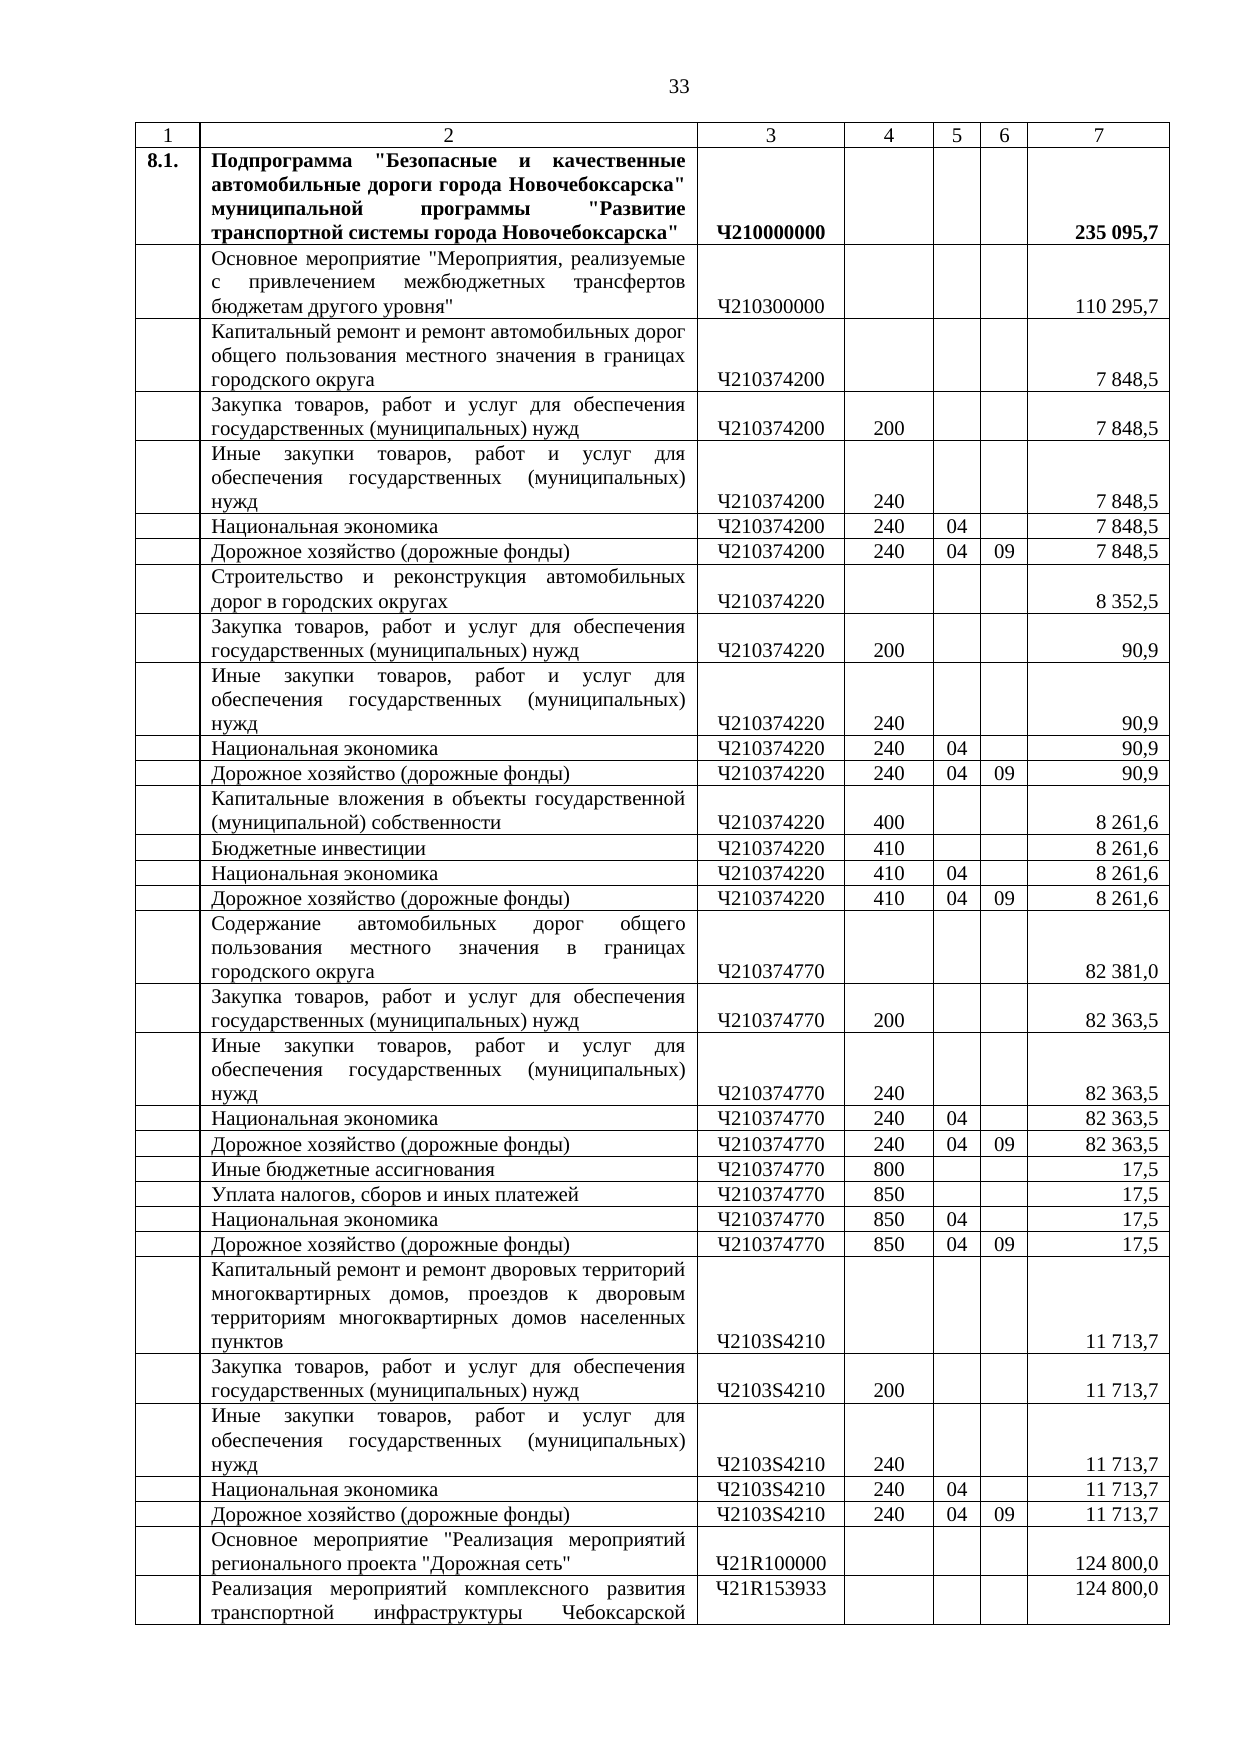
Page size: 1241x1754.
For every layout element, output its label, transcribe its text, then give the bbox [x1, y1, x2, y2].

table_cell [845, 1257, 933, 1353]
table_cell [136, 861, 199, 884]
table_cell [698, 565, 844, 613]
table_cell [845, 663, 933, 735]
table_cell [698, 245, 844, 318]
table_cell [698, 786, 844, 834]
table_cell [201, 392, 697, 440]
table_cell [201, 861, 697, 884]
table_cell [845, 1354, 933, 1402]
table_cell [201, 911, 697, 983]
table_header 7 [1028, 123, 1169, 147]
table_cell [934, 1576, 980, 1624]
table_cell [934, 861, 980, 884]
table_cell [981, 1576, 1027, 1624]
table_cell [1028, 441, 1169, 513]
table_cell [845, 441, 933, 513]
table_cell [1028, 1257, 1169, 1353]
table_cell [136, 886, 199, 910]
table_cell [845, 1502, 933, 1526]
table_header 6 [981, 123, 1027, 147]
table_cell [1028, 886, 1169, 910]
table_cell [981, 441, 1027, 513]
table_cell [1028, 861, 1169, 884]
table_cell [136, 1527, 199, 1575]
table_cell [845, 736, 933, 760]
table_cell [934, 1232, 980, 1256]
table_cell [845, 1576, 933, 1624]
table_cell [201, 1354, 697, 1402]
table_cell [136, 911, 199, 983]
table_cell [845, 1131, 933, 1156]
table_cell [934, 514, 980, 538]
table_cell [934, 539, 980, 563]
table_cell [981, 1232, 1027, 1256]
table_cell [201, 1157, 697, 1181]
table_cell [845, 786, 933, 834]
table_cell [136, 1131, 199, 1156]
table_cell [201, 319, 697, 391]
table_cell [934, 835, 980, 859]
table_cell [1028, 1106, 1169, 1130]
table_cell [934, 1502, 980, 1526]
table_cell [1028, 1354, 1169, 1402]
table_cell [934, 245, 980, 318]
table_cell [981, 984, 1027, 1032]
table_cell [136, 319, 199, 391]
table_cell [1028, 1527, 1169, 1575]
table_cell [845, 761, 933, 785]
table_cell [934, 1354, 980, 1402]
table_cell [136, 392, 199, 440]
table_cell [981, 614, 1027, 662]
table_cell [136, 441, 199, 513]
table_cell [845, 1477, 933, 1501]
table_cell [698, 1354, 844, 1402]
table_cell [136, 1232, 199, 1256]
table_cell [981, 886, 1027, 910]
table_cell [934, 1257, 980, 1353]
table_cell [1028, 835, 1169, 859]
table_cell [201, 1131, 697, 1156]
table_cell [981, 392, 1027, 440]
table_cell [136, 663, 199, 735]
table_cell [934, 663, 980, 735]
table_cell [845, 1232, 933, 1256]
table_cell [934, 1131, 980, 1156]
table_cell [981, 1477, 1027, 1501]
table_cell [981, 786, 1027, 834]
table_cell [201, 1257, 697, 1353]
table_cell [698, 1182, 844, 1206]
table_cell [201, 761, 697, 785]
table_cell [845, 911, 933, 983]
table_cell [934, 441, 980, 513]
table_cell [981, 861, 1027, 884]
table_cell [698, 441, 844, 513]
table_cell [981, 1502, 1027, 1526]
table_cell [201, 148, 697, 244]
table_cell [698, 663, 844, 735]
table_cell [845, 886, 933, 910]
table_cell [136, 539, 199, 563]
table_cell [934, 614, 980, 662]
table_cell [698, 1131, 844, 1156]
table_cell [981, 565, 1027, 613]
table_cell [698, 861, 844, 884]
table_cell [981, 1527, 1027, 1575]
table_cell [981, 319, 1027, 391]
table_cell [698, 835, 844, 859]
table_header 3 [698, 123, 844, 147]
table_header 1 [136, 123, 199, 147]
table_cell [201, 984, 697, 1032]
table_header 2 [201, 123, 697, 147]
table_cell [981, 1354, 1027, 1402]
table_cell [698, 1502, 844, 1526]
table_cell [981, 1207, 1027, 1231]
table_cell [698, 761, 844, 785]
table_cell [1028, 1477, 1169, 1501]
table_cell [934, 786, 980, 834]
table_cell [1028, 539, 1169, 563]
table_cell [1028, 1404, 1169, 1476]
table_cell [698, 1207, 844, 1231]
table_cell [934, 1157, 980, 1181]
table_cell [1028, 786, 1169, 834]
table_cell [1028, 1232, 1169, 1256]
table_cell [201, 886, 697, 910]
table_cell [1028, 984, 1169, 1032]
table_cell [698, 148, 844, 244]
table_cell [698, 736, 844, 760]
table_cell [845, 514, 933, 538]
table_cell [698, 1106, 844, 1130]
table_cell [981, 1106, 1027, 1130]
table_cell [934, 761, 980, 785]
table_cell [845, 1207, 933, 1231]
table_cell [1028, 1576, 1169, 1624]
table_header 4 [845, 123, 933, 147]
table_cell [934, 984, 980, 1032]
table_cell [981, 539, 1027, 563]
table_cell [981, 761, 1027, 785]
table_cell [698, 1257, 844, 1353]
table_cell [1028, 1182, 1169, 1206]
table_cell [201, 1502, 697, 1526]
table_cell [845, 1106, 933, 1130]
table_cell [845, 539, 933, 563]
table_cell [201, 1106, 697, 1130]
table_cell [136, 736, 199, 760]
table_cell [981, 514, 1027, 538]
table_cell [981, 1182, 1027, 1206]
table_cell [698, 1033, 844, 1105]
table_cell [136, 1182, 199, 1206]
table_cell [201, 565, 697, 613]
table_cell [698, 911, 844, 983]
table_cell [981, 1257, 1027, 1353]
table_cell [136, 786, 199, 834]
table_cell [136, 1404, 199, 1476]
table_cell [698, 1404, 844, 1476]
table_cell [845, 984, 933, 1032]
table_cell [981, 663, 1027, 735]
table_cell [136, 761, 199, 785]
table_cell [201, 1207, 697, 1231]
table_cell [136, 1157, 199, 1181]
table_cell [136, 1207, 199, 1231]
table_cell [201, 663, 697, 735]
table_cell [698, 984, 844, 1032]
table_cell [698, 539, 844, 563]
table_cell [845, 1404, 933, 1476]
table_header 5 [934, 123, 980, 147]
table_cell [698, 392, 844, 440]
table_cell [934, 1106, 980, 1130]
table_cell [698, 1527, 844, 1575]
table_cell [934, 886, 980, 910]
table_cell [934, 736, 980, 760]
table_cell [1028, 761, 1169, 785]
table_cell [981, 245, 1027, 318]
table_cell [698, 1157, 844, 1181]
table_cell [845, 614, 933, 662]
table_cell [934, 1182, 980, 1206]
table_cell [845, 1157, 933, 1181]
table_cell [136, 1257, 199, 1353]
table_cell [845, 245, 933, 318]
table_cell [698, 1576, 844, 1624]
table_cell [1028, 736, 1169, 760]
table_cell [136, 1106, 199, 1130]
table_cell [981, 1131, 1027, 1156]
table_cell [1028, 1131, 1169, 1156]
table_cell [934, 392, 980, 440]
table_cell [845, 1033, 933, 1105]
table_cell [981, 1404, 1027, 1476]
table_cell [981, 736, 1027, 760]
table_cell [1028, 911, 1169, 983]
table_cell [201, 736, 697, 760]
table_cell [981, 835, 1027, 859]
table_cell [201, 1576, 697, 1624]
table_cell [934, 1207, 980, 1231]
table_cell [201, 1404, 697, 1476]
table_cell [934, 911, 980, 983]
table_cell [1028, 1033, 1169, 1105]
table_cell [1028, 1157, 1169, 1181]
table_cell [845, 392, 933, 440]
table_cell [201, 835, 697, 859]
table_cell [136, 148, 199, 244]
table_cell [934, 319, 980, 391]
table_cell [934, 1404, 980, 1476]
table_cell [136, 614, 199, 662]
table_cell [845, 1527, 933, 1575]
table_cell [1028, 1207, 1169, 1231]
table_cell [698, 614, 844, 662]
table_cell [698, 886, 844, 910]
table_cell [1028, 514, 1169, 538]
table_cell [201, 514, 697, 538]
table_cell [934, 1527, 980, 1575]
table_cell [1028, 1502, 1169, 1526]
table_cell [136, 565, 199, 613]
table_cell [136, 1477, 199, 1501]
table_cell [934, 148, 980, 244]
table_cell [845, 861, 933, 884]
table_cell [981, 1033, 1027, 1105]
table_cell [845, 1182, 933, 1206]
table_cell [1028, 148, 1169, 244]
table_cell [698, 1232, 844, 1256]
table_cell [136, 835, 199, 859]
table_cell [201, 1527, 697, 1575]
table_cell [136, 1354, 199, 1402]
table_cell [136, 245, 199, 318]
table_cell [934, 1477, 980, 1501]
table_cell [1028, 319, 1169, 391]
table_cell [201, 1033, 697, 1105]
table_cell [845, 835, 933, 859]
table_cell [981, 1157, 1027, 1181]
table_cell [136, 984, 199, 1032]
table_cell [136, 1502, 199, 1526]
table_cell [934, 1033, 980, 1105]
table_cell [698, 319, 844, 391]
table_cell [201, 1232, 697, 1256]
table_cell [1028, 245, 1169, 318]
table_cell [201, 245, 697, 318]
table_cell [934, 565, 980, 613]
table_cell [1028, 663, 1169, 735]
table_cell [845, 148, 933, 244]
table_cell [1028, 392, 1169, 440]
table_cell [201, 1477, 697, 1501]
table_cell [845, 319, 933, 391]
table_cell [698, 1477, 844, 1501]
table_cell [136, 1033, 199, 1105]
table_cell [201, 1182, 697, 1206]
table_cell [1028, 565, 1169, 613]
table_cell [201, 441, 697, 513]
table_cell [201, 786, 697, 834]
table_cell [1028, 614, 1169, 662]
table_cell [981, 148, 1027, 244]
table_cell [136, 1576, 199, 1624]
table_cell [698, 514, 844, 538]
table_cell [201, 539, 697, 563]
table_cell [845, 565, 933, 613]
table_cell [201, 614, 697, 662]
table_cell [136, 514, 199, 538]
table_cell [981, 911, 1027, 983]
